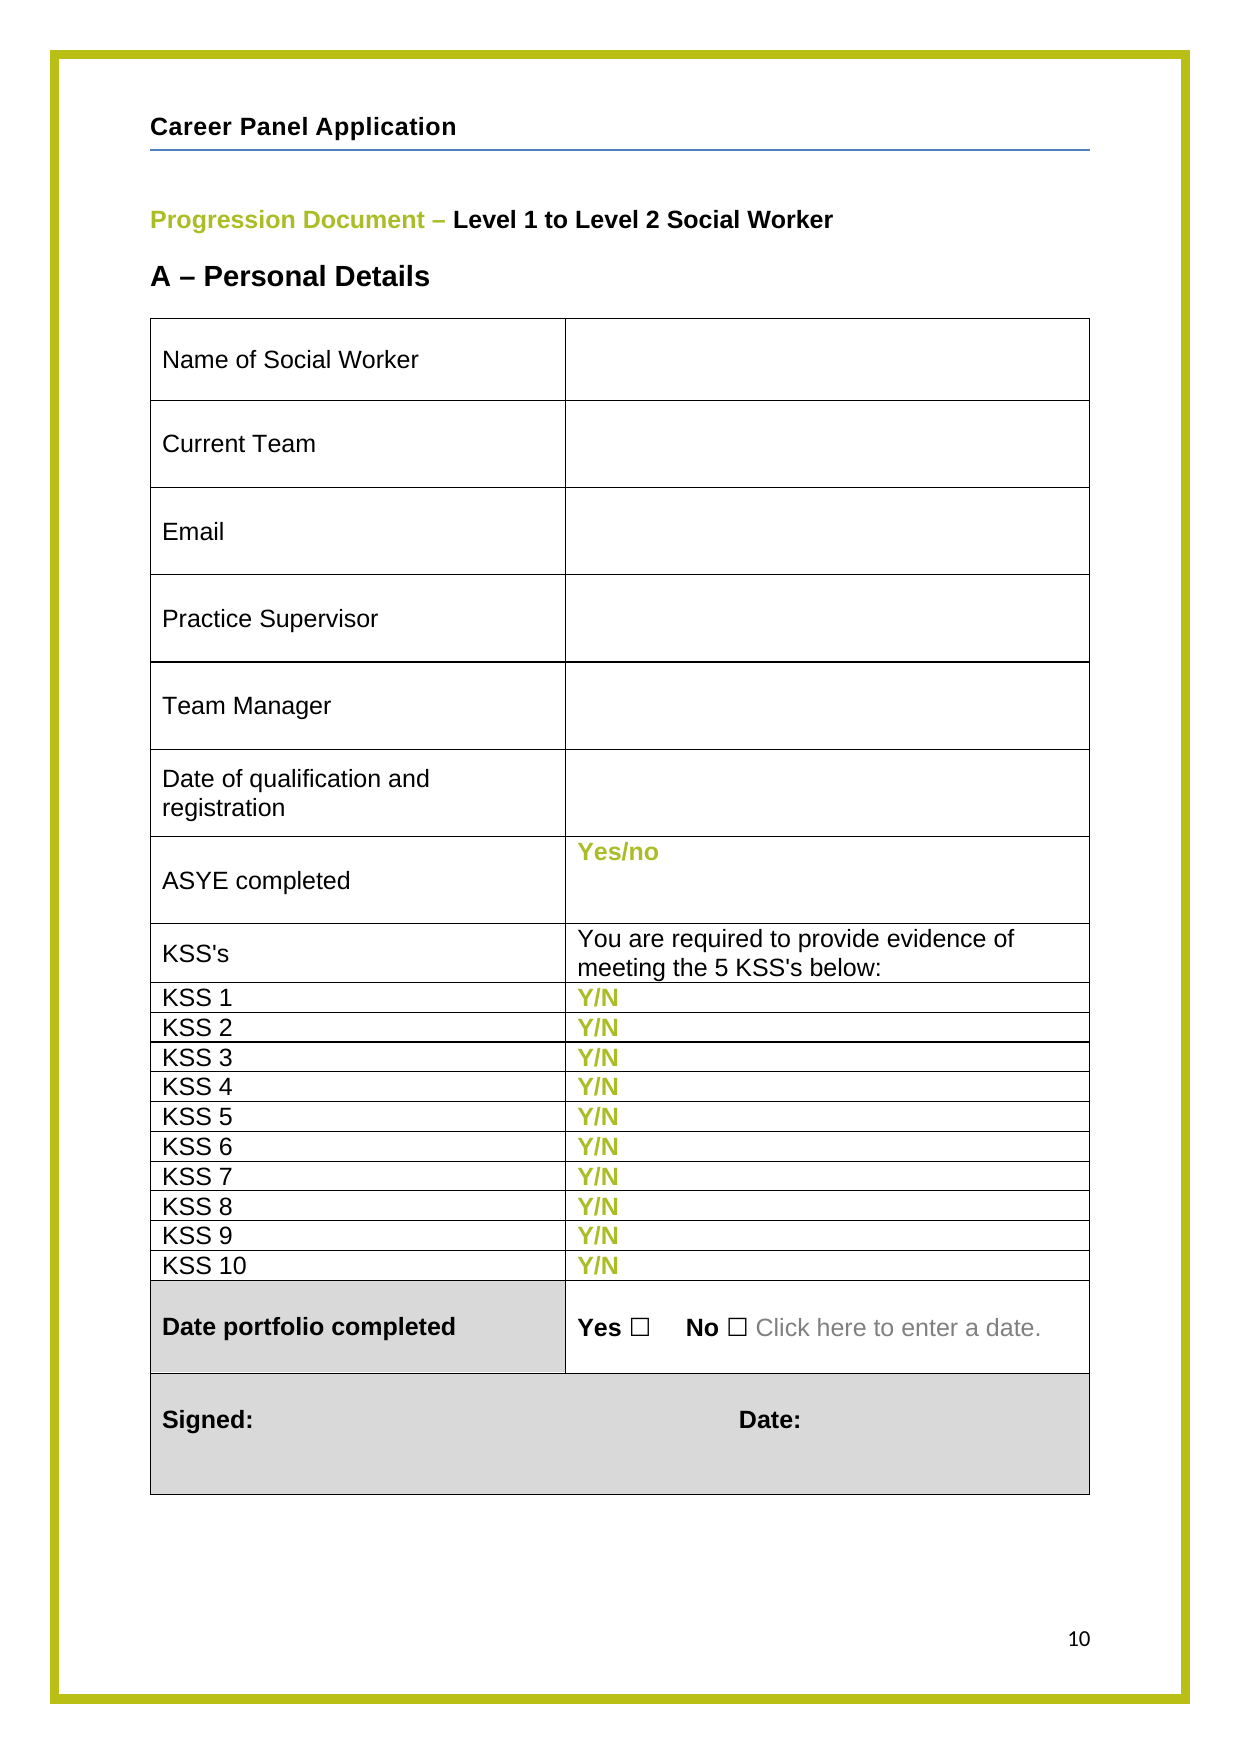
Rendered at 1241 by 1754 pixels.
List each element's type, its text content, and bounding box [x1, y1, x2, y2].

table_cell Y/N [566, 1251, 1089, 1280]
table_cell [566, 575, 1089, 661]
table_cell Yes/no [566, 837, 1089, 923]
table_cell Y/N [566, 1072, 1089, 1101]
table_cell [566, 401, 1089, 487]
table_header Name of Social Worker [151, 319, 565, 399]
table_cell KSS 3 [151, 1043, 565, 1071]
table_cell KSS 10 [151, 1251, 565, 1280]
table_cell Y/N [566, 983, 1089, 1012]
table_cell [566, 663, 1089, 749]
table_cell KSS 4 [151, 1072, 565, 1101]
table_cell ASYE completed [151, 837, 565, 923]
text Career Panel Application [150, 112, 1090, 149]
table_cell Y/N [566, 1221, 1089, 1250]
table_cell Y/N [566, 1043, 1089, 1071]
table_cell Y/N [566, 1102, 1089, 1131]
table_cell KSS 5 [151, 1102, 565, 1131]
table_header [566, 319, 1089, 399]
table_cell Y/N [566, 1162, 1089, 1190]
table_cell Signed: Date: [151, 1374, 1089, 1494]
table_cell KSS 6 [151, 1132, 565, 1161]
table_cell KSS 9 [151, 1221, 565, 1250]
table_cell Email [151, 488, 565, 574]
table_cell [566, 750, 1089, 836]
table_cell Y/N [566, 1191, 1089, 1220]
table_cell KSS 1 [151, 983, 565, 1012]
table_cell [566, 488, 1089, 574]
table_cell KSS's [151, 924, 565, 982]
text Progression Document – Level 1 to Level 2 Social Worker [150, 205, 1090, 233]
table_cell Current Team [151, 401, 565, 487]
table_cell Y/N [566, 1013, 1089, 1041]
text A – Personal Details [150, 258, 1090, 292]
table_cell KSS 8 [151, 1191, 565, 1220]
table_cell KSS 2 [151, 1013, 565, 1041]
table_cell Date of qualification and registration [151, 750, 565, 836]
table_cell Y/N [566, 1132, 1089, 1161]
table_cell Practice Supervisor [151, 575, 565, 661]
table_cell You are required to provide evidence of meeting the 5 KSS's below: [566, 924, 1089, 982]
table_cell KSS 7 [151, 1162, 565, 1190]
table_cell Yes No [566, 1281, 1089, 1372]
table_cell Team Manager [151, 663, 565, 749]
table_cell Date portfolio completed [151, 1281, 565, 1372]
